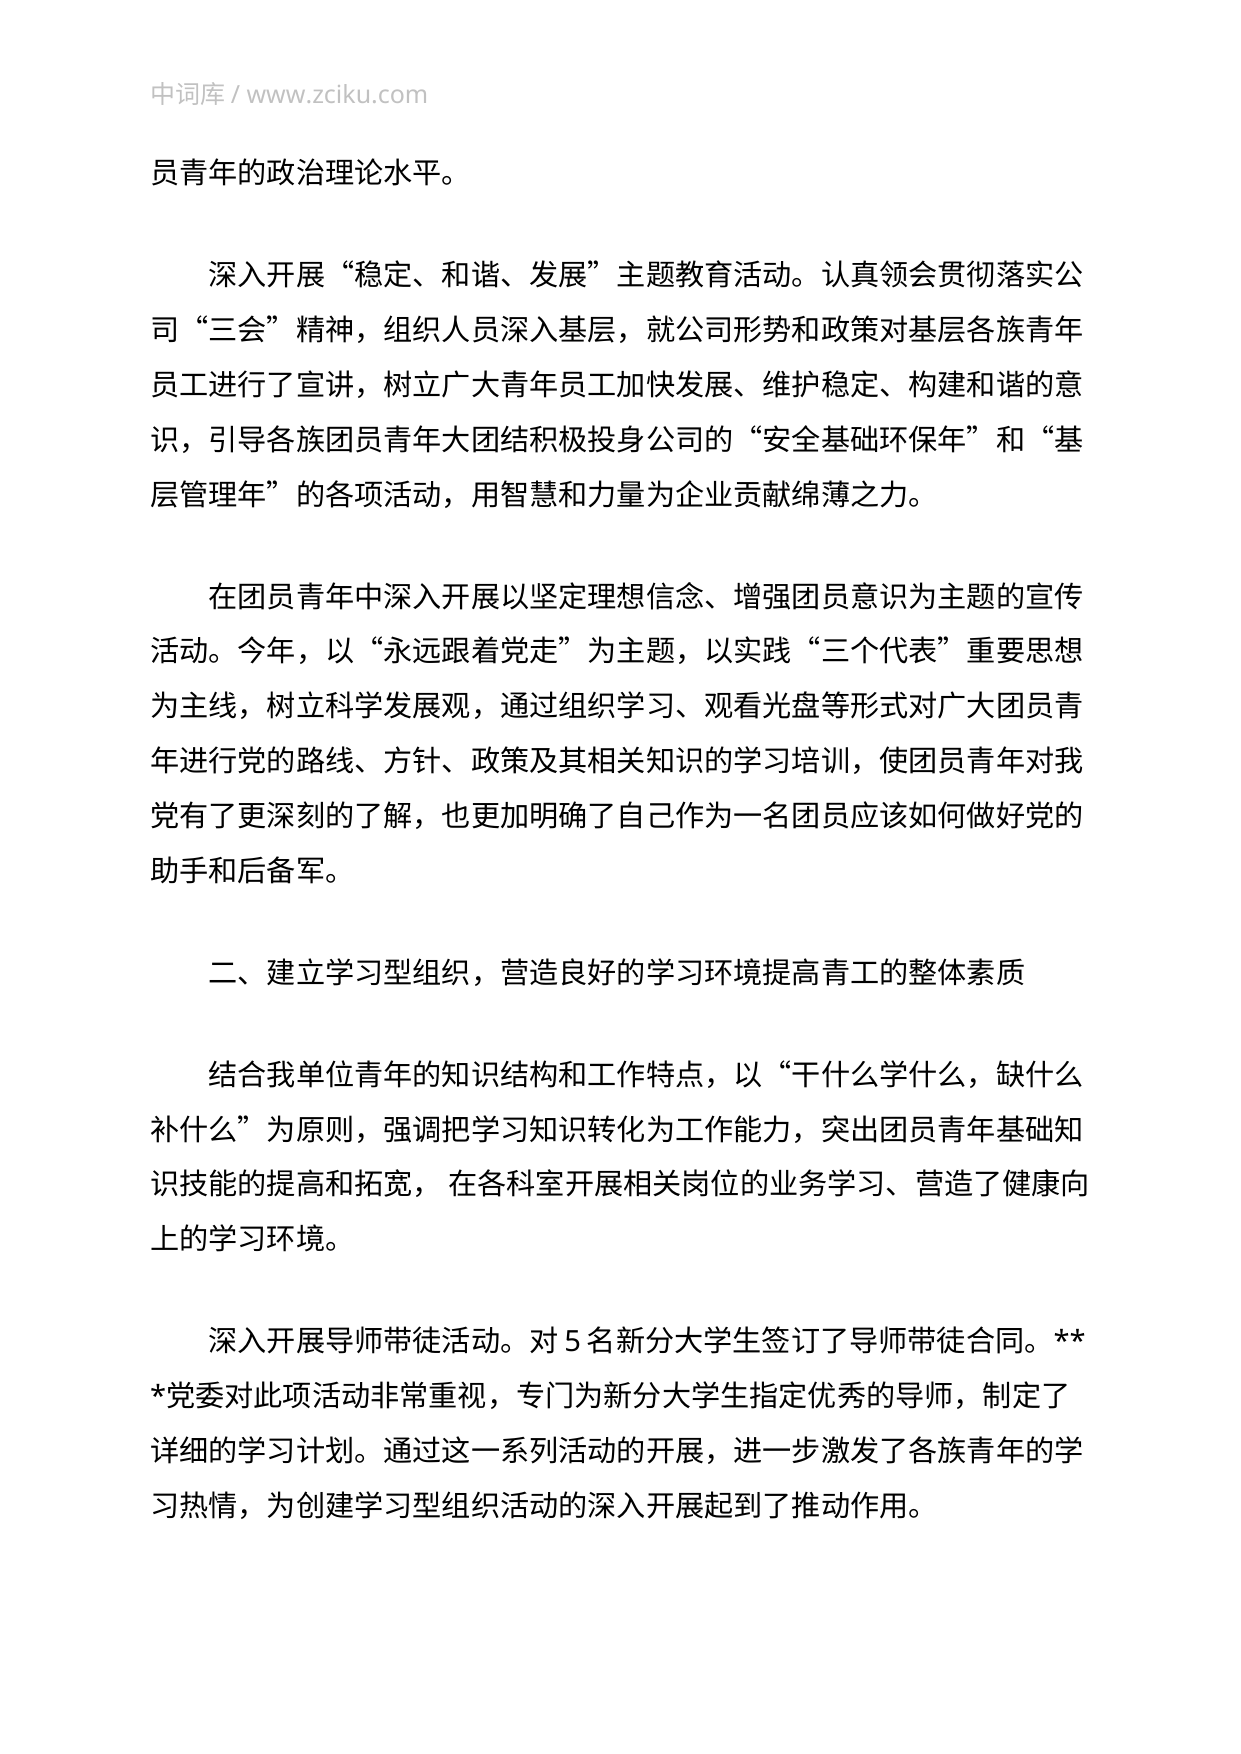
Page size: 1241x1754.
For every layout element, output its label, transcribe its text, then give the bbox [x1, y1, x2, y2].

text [150, 150, 1090, 192]
text 结合我单位青年的知识结构和工作特点，以“干什么学什么，缺什么补什么”为原则，强调把学习知识转化为工作能力，突出团员青年基础知识技能的提高和拓宽， 在各科室开展相关岗位的业务学习、营造了健康向上的学习环境。 [150, 1051, 1090, 1258]
text 深入开展“稳定、和谐、发展”主题教育活动。认真领会贯彻落实公司“三会”精神，组织人员深入基层，就公司形势和政策对基层各族青年员工进行了宣讲，树立广大青年员工加快发展、维护稳定、构建和谐的意识，引导各族团员青年大团结积极投身公司的“安全基础环保年”和“基层管理年”的各项活动，用智慧和力量为企业贡献绵薄之力。 [150, 252, 1090, 514]
text 二、建立学习型组织，营造良好的学习环境提高青工的整体素质 [150, 949, 1090, 992]
text 深入开展导师带徒活动。对5名新分大学生签订了导师带徒合同。***党委对此项活动非常重视，专门为新分大学生指定优秀的导师，制定了详细的学习计划。通过这一系列活动的开展，进一步激发了各族青年的学习热情，为创建学习型组织活动的深入开展起到了推动作用。 [150, 1318, 1090, 1525]
text 在团员青年中深入开展以坚定理想信念、增强团员意识为主题的宣传活动。今年，以“永远跟着党走”为主题，以实践“三个代表”重要思想为主线，树立科学发展观，通过组织学习、观看光盘等形式对广大团员青年进行党的路线、方针、政策及其相关知识的学习培训，使团员青年对我党有了更深刻的了解，也更加明确了自己作为一名团员应该如何做好党的助手和后备军。 [150, 573, 1090, 890]
